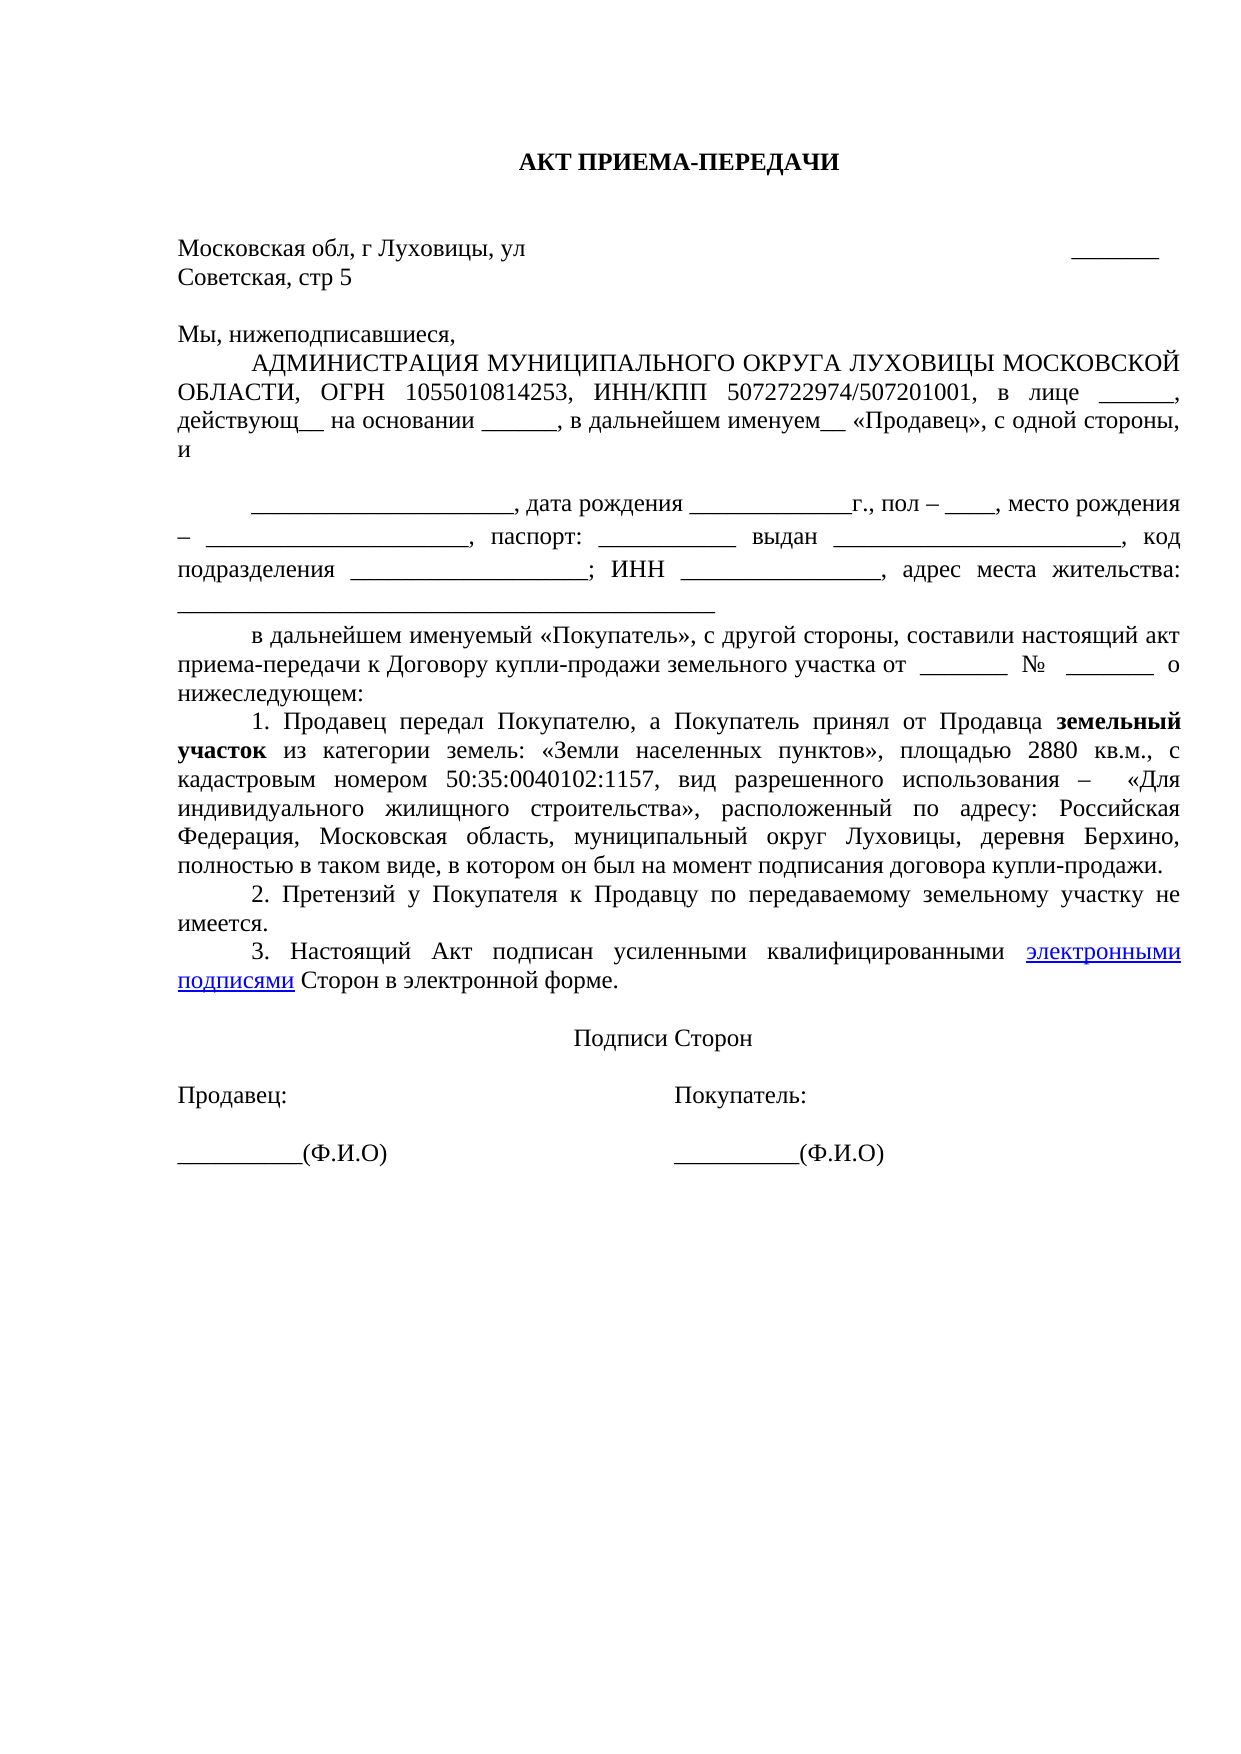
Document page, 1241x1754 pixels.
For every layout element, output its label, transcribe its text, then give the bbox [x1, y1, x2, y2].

text в дальнейшем именуемый «Покупатель», с другой стороны, составили настоящий акт приема-передачи к Договору купли-продажи земельного участка от _______ № _______ о нижеследующем: [177, 620, 1181, 706]
table_cell Продавец: [166, 1080, 663, 1138]
table_cell __________(Ф.И.О) [663, 1138, 1160, 1166]
text _____________________, дата рождения _____________г., пол – ____, место рождения – _____________________, паспорт: ___________ выдан _______________________, код подразделения ___________________; ИНН ________________, адрес места жительства: ___________________________________________ [177, 488, 1181, 616]
text 2. Претензий у Покупателя к Продавцу по передаваемому земельному участку не имеется. [177, 879, 1181, 936]
text 3. Настоящий Акт подписан усиленными квалифицированными электронными подписями Сторон в электронной форме. [177, 936, 1181, 994]
table_header _______ [594, 233, 1170, 291]
text АДМИНИСТРАЦИЯ МУНИЦИПАЛЬНОГО ОКРУГА ЛУХОВИЦЫ МОСКОВСКОЙ ОБЛАСТИ, ОГРН 1055010814253, ИНН/КПП 5072722974/507201001, в лице ______, действующ__ на основании ______, в дальнейшем именуем__ «Продавец», с одной стороны, и [177, 348, 1181, 463]
table_cell __________(Ф.И.О) [166, 1138, 663, 1166]
table_cell Покупатель: [663, 1080, 1160, 1138]
text 1. Продавец передал Покупателю, а Покупатель принял от Продавца земельный участок из категории земель: «Земли населенных пунктов», площадью 2880 кв.м., с кадастровым номером 50:35:0040102:1157, вид разрешенного использования – «Для индивидуального жилищного строительства», расположенный по адресу: Российская Федерация, Московская область, муниципальный округ Луховицы, деревня Берхино, полностью в таком виде, в котором он был на момент подписания договора купли-продажи. [177, 706, 1181, 879]
table_header Подписи Сторон [166, 1023, 1160, 1080]
text Мы, нижеподписавшиеся, [177, 319, 1181, 348]
table_header Московская обл, г Луховицы, ул Советская, стр 5 [166, 233, 594, 291]
text АКТ ПРИЕМА-ПЕРЕДАЧИ [177, 147, 1181, 176]
